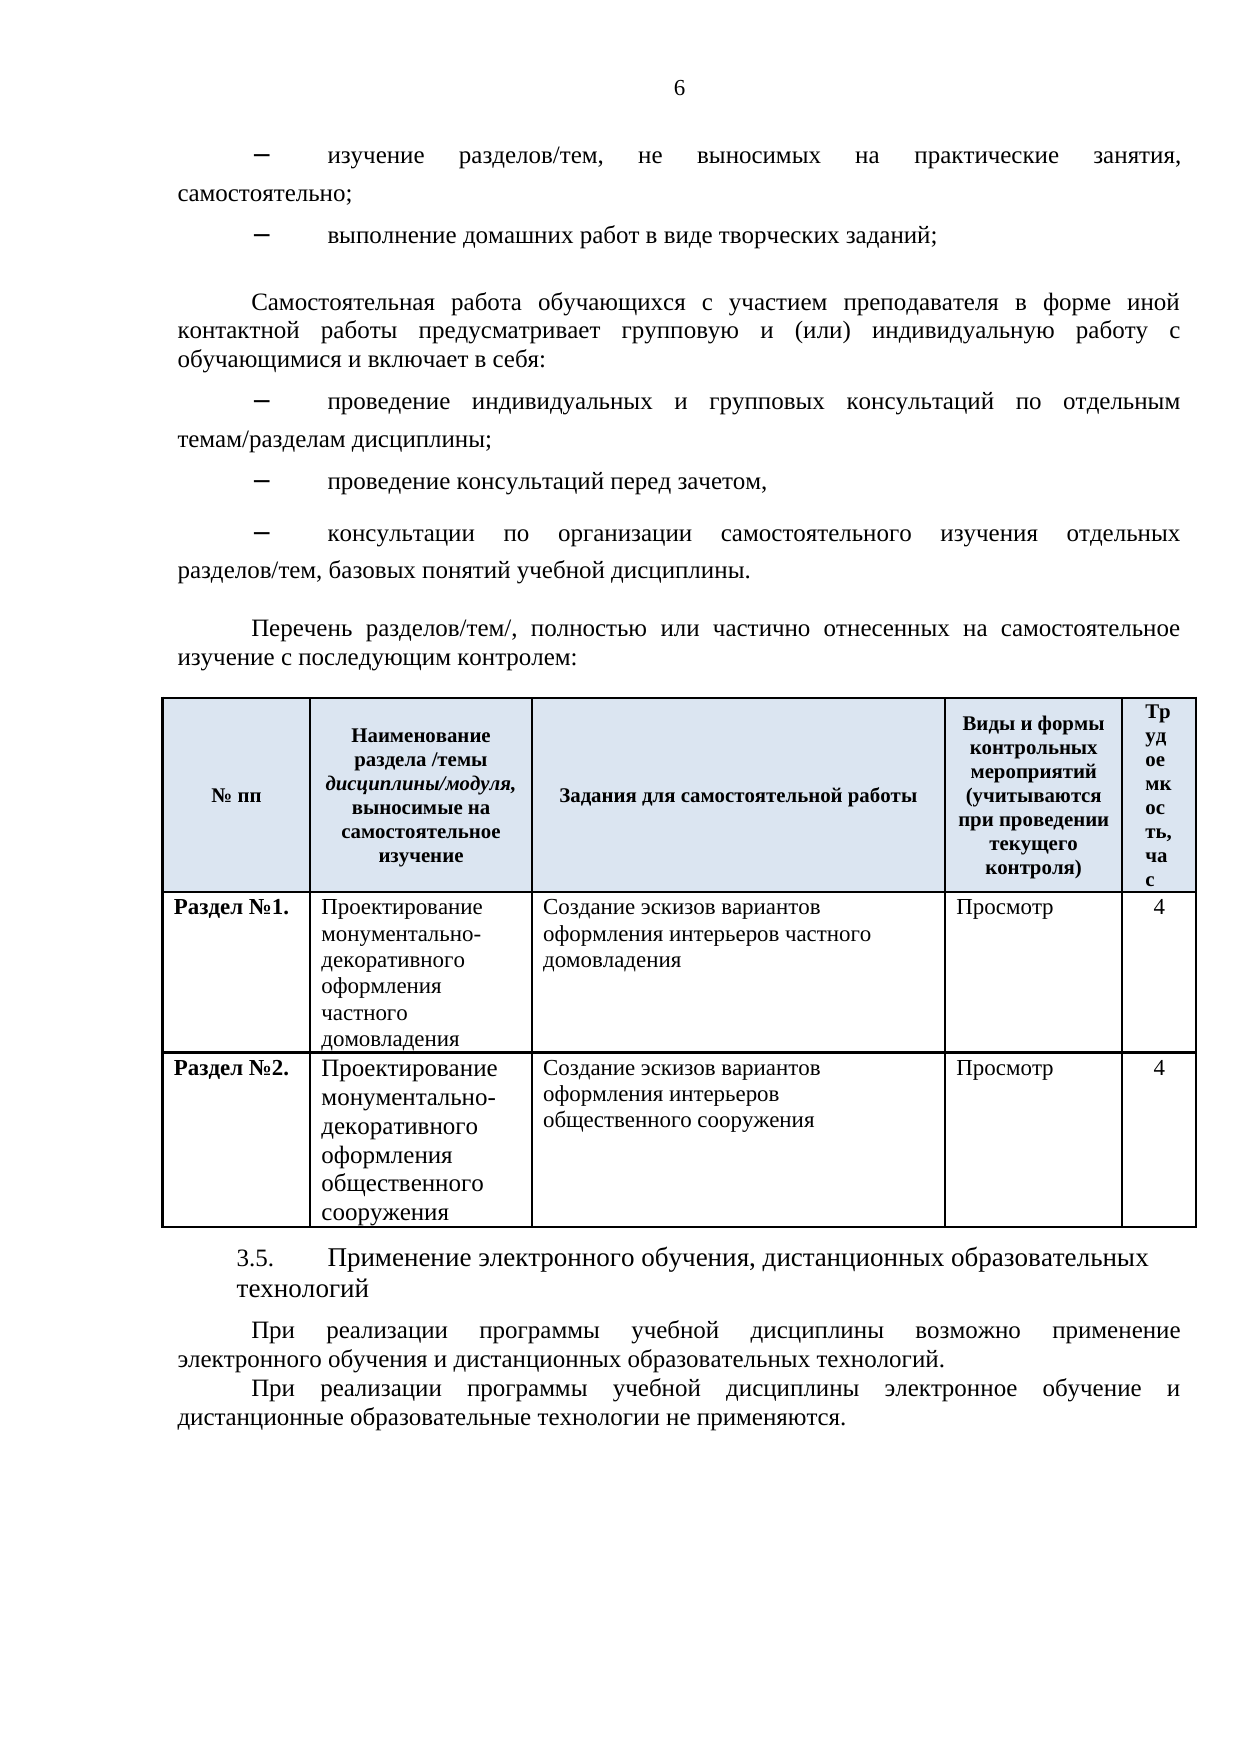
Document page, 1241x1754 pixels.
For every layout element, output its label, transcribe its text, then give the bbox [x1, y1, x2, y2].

table_cell Просмотр [946, 1054, 1121, 1226]
table_header № пп [164, 699, 309, 891]
table_cell Раздел №1. [164, 893, 309, 1051]
list проведение консультаций перед зачетом, [177, 453, 1181, 504]
list проведение индивидуальных и групповых консультаций по отдельным темам/разделам дисциплины; [177, 373, 1181, 453]
table_cell Раздел №2. [164, 1054, 309, 1226]
table_cell Проектирование монументально-декоративного оформления общественного сооружения [311, 1054, 531, 1226]
table_header Трудоемкость, час [1123, 699, 1195, 891]
table_cell Создание эскизов вариантов оформления интерьеров общественного сооружения [533, 1054, 944, 1226]
text Перечень разделов/тем/, полностью или частично отнесенных на самостоятельное изучение с последующим контролем: [177, 613, 1181, 670]
text При реализации программы учебной дисциплины электронное обучение и дистанционные образовательные технологии не применяются. [177, 1373, 1181, 1430]
table_header Задания для самостоятельной работы [533, 699, 944, 891]
table_cell 4 [1123, 1054, 1195, 1226]
table_cell 4 [1123, 893, 1195, 1051]
text При реализации программы учебной дисциплины возможно применение электронного обучения и дистанционных образовательных технологий. [177, 1315, 1181, 1373]
list изучение разделов/тем, не выносимых на практические занятия, самостоятельно; [177, 127, 1181, 207]
list консультации по организации самостоятельного изучения отдельных разделов/тем, базовых понятий учебной дисциплины. [177, 504, 1181, 584]
table_cell Просмотр [946, 893, 1121, 1051]
text Самостоятельная работа обучающихся с участием преподавателя в форме иной контактной работы предусматривает групповую и (или) индивидуальную работу с обучающимися и включает в себя: [177, 287, 1181, 373]
table_cell Создание эскизов вариантов оформления интерьеров частного домовладения [533, 893, 944, 1051]
list Применение электронного обучения, дистанционных образовательных технологий [236, 1241, 1181, 1303]
list выполнение домашних работ в виде творческих заданий; [177, 207, 1181, 258]
table_header Виды и формы контрольных мероприятий (учитываются при проведении текущего контроля) [946, 699, 1121, 891]
table_cell Проектирование монументально-декоративного оформления частного домовладения [311, 893, 531, 1051]
table_header Наименование раздела /темы дисциплины/модуля, выносимые на самостоятельное изучение [311, 699, 531, 891]
